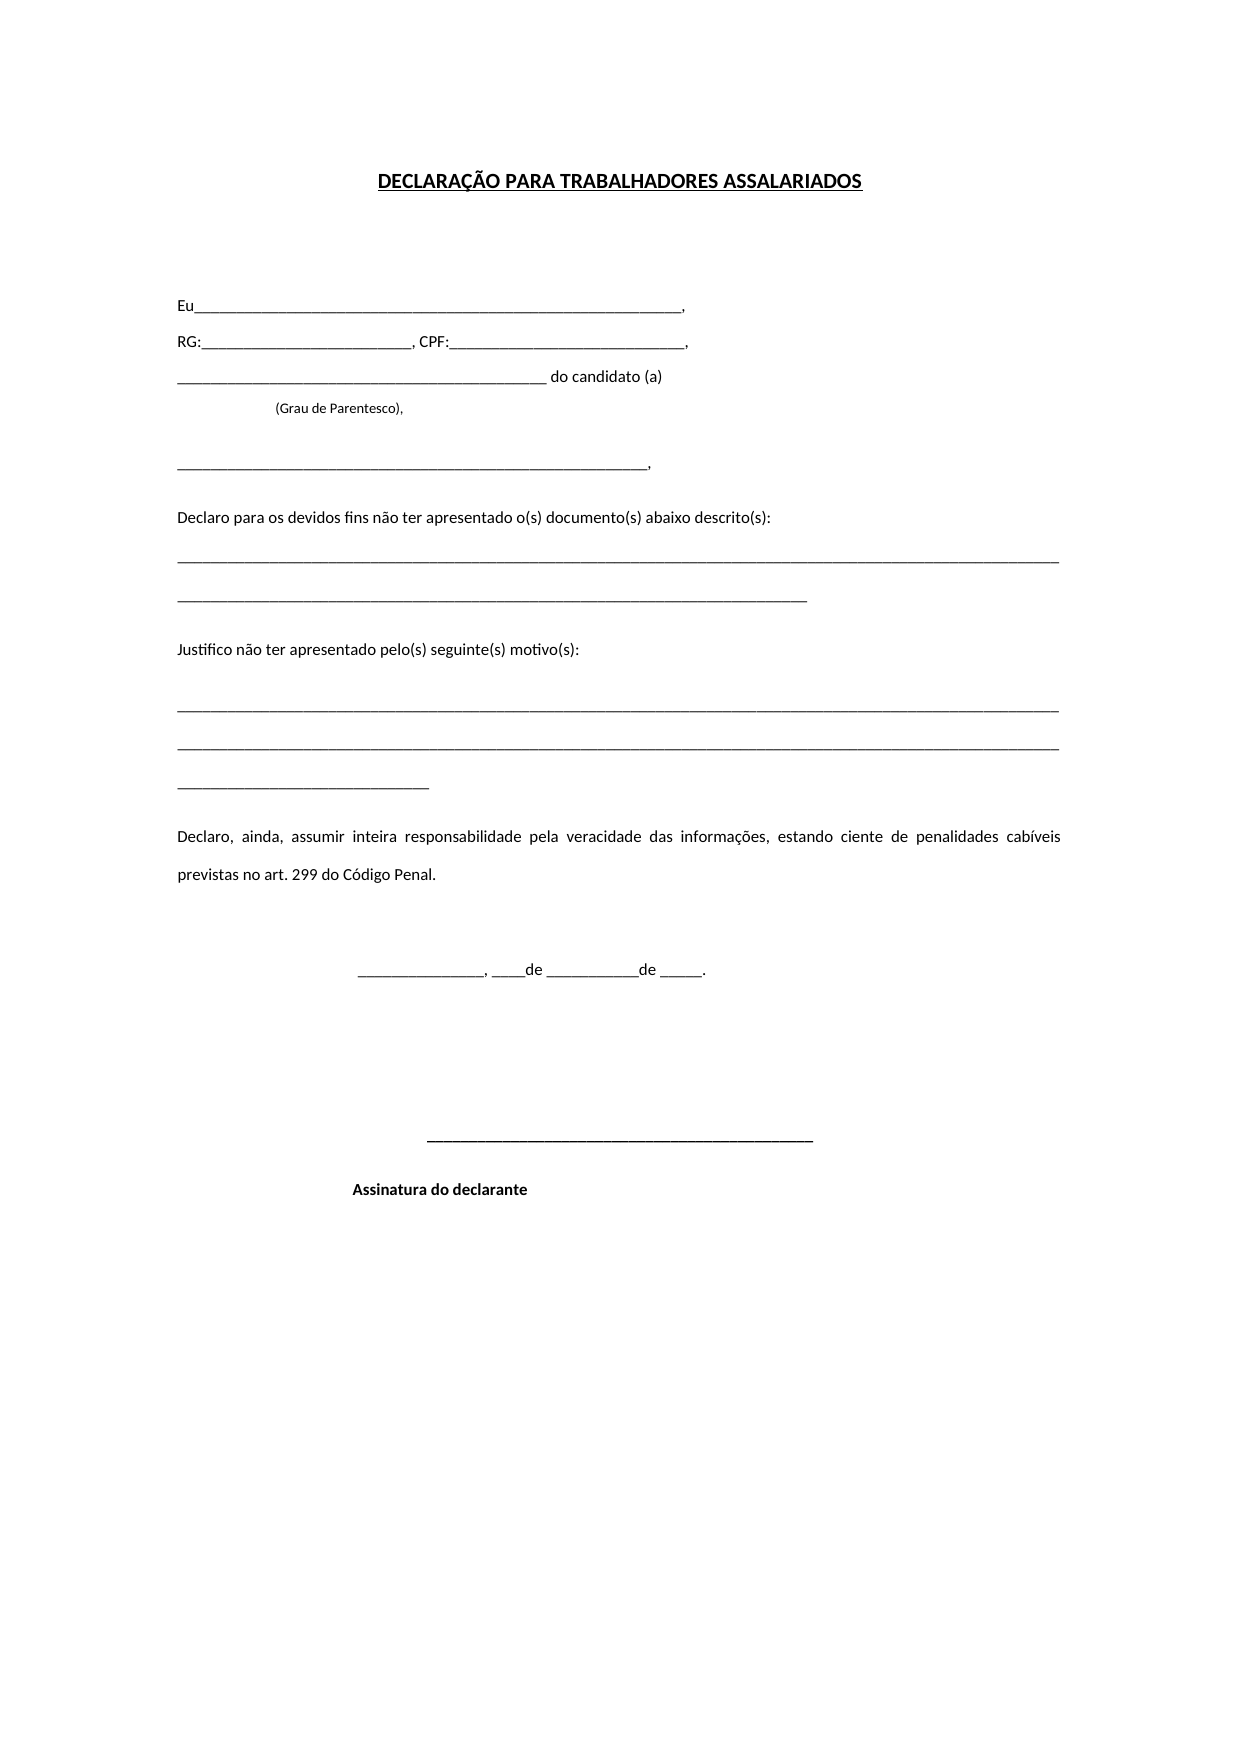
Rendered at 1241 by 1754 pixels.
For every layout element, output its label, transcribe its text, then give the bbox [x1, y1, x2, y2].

text Declaro, ainda, assumir inteira responsabilidade pela veracidade das informações, estando ciente de penalidades cabíveis previstas no art. 299 do Código Penal. [177, 811, 1063, 885]
text ____________________________________________ do candidato (a) [177, 351, 1063, 387]
text Justifico não ter apresentado pelo(s) seguinte(s) motivo(s): [177, 624, 1063, 659]
text _______________, ____de ___________de _____. [177, 943, 1063, 979]
text ________________________________________________________, [177, 437, 1063, 472]
text Eu__________________________________________________________, [177, 280, 1063, 316]
text (Grau de Parentesco), [177, 387, 1063, 417]
text Declaro para os devidos fins não ter apresentado o(s) documento(s) abaixo descrito(s): ____________________________________________________________________________________________________________________________________________________________________________________ [177, 492, 1063, 604]
text DECLARAÇÃO PARA TRABALHADORES ASSALARIADOS [177, 148, 1063, 193]
text ______________________________________________ [177, 1109, 1063, 1144]
text ________________________________________________________________________________________________________________________________________________________________________________________________________________________________________________ [177, 679, 1063, 791]
text Assinatura do declarante [177, 1164, 1063, 1199]
text RG:_________________________, CPF:____________________________, [177, 316, 1063, 351]
